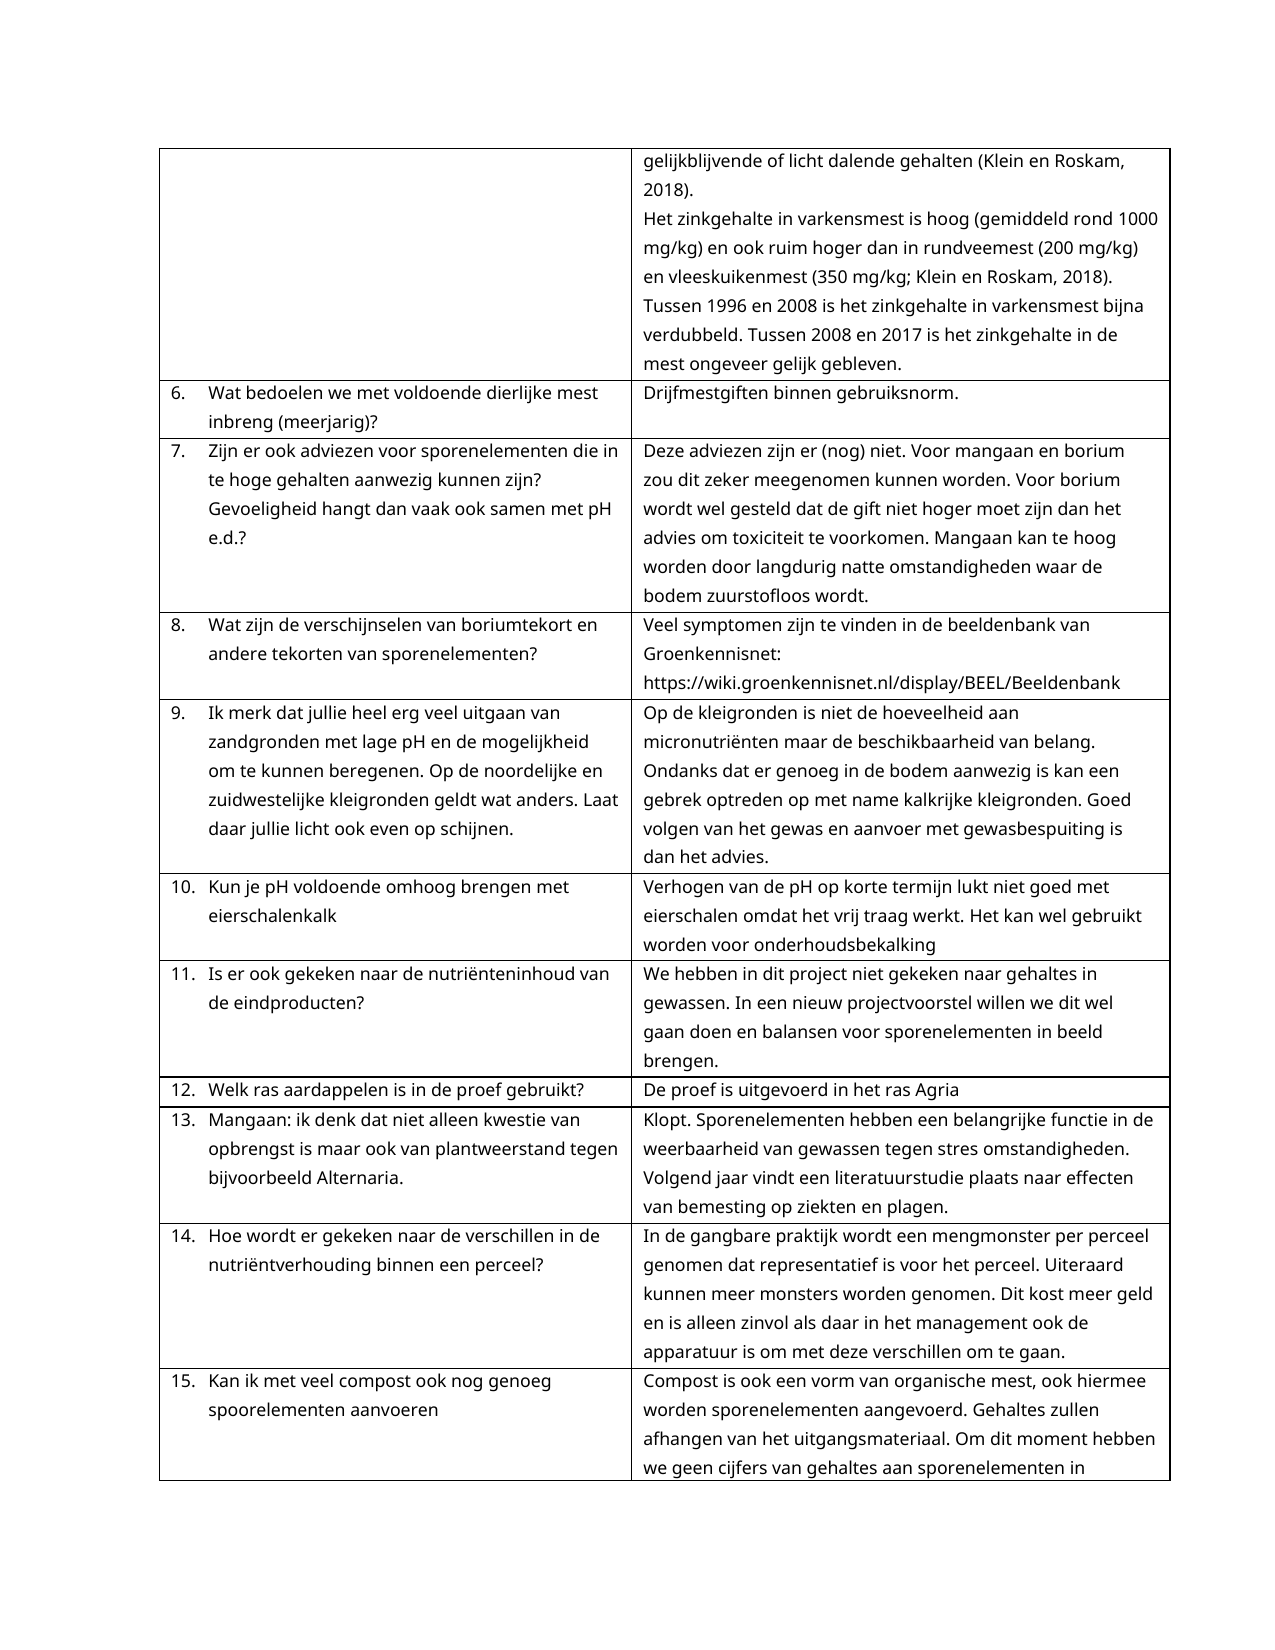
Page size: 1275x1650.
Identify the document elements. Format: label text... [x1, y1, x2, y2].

table_cell We hebben in dit project niet gekeken naar gehaltes in gewassen. In een nieuw projectvoorstel willen we dit wel gaan doen en balansen voor sporenelementen in beeld brengen. [632, 961, 1169, 1076]
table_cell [632, 1369, 1169, 1480]
table_cell Mangaan: ik denk dat niet alleen kwestie van opbrengst is maar ook van plantweerstand tegen bijvoorbeeld Alternaria. [160, 1108, 631, 1223]
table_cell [632, 149, 1169, 379]
table_cell Zijn er ook adviezen voor sporenelementen die in te hoge gehalten aanwezig kunnen zijn? Gevoeligheid hangt dan vaak ook samen met pH e.d.? [160, 439, 631, 612]
table_cell Drijfmestgiften binnen gebruiksnorm. [632, 381, 1169, 438]
table_cell In de gangbare praktijk wordt een mengmonster per perceel genomen dat representatief is voor het perceel. Uiteraard kunnen meer monsters worden genomen. Dit kost meer geld en is alleen zinvol als daar in het management ook de apparatuur is om met deze verschillen om te gaan. [632, 1224, 1169, 1368]
table_cell Wat zijn de verschijnselen van boriumtekort en andere tekorten van sporenelementen? [160, 613, 631, 699]
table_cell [160, 1369, 631, 1480]
table_cell Deze adviezen zijn er (nog) niet. Voor mangaan en borium zou dit zeker meegenomen kunnen worden. Voor borium wordt wel gesteld dat de gift niet hoger moet zijn dan het advies om toxiciteit te voorkomen. Mangaan kan te hoog worden door langdurig natte omstandigheden waar de bodem zuurstofloos wordt. [632, 439, 1169, 612]
table_cell Klopt. Sporenelementen hebben een belangrijke functie in de weerbaarheid van gewassen tegen stres omstandigheden. Volgend jaar vindt een literatuurstudie plaats naar effecten van bemesting op ziekten en plagen. [632, 1108, 1169, 1223]
table_cell Kun je pH voldoende omhoog brengen met eierschalenkalk [160, 874, 631, 960]
table_cell Op de kleigronden is niet de hoeveelheid aan micronutriënten maar de beschikbaarheid van belang. Ondanks dat er genoeg in de bodem aanwezig is kan een gebrek optreden op met name kalkrijke kleigronden. Goed volgen van het gewas en aanvoer met gewasbespuiting is dan het advies. [632, 700, 1169, 873]
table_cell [160, 149, 631, 379]
table_cell Ik merk dat jullie heel erg veel uitgaan van zandgronden met lage pH en de mogelijkheid om te kunnen beregenen. Op de noordelijke en zuidwestelijke kleigronden geldt wat anders. Laat daar jullie licht ook even op schijnen. [160, 700, 631, 873]
table_cell Veel symptomen zijn te vinden in de beeldenbank van Groenkennisnet: https://wiki.groenkennisnet.nl/display/BEEL/Beeldenbank [632, 613, 1169, 699]
table_cell Welk ras aardappelen is in de proef gebruikt? [160, 1078, 631, 1106]
table_cell De proef is uitgevoerd in het ras Agria [632, 1078, 1169, 1106]
table_cell Is er ook gekeken naar de nutriënteninhoud van de eindproducten? [160, 961, 631, 1076]
table_cell Hoe wordt er gekeken naar de verschillen in de nutriëntverhouding binnen een perceel? [160, 1224, 631, 1368]
table_cell Wat bedoelen we met voldoende dierlijke mest inbreng (meerjarig)? [160, 381, 631, 438]
table_cell Verhogen van de pH op korte termijn lukt niet goed met eierschalen omdat het vrij traag werkt. Het kan wel gebruikt worden voor onderhoudsbekalking [632, 874, 1169, 960]
